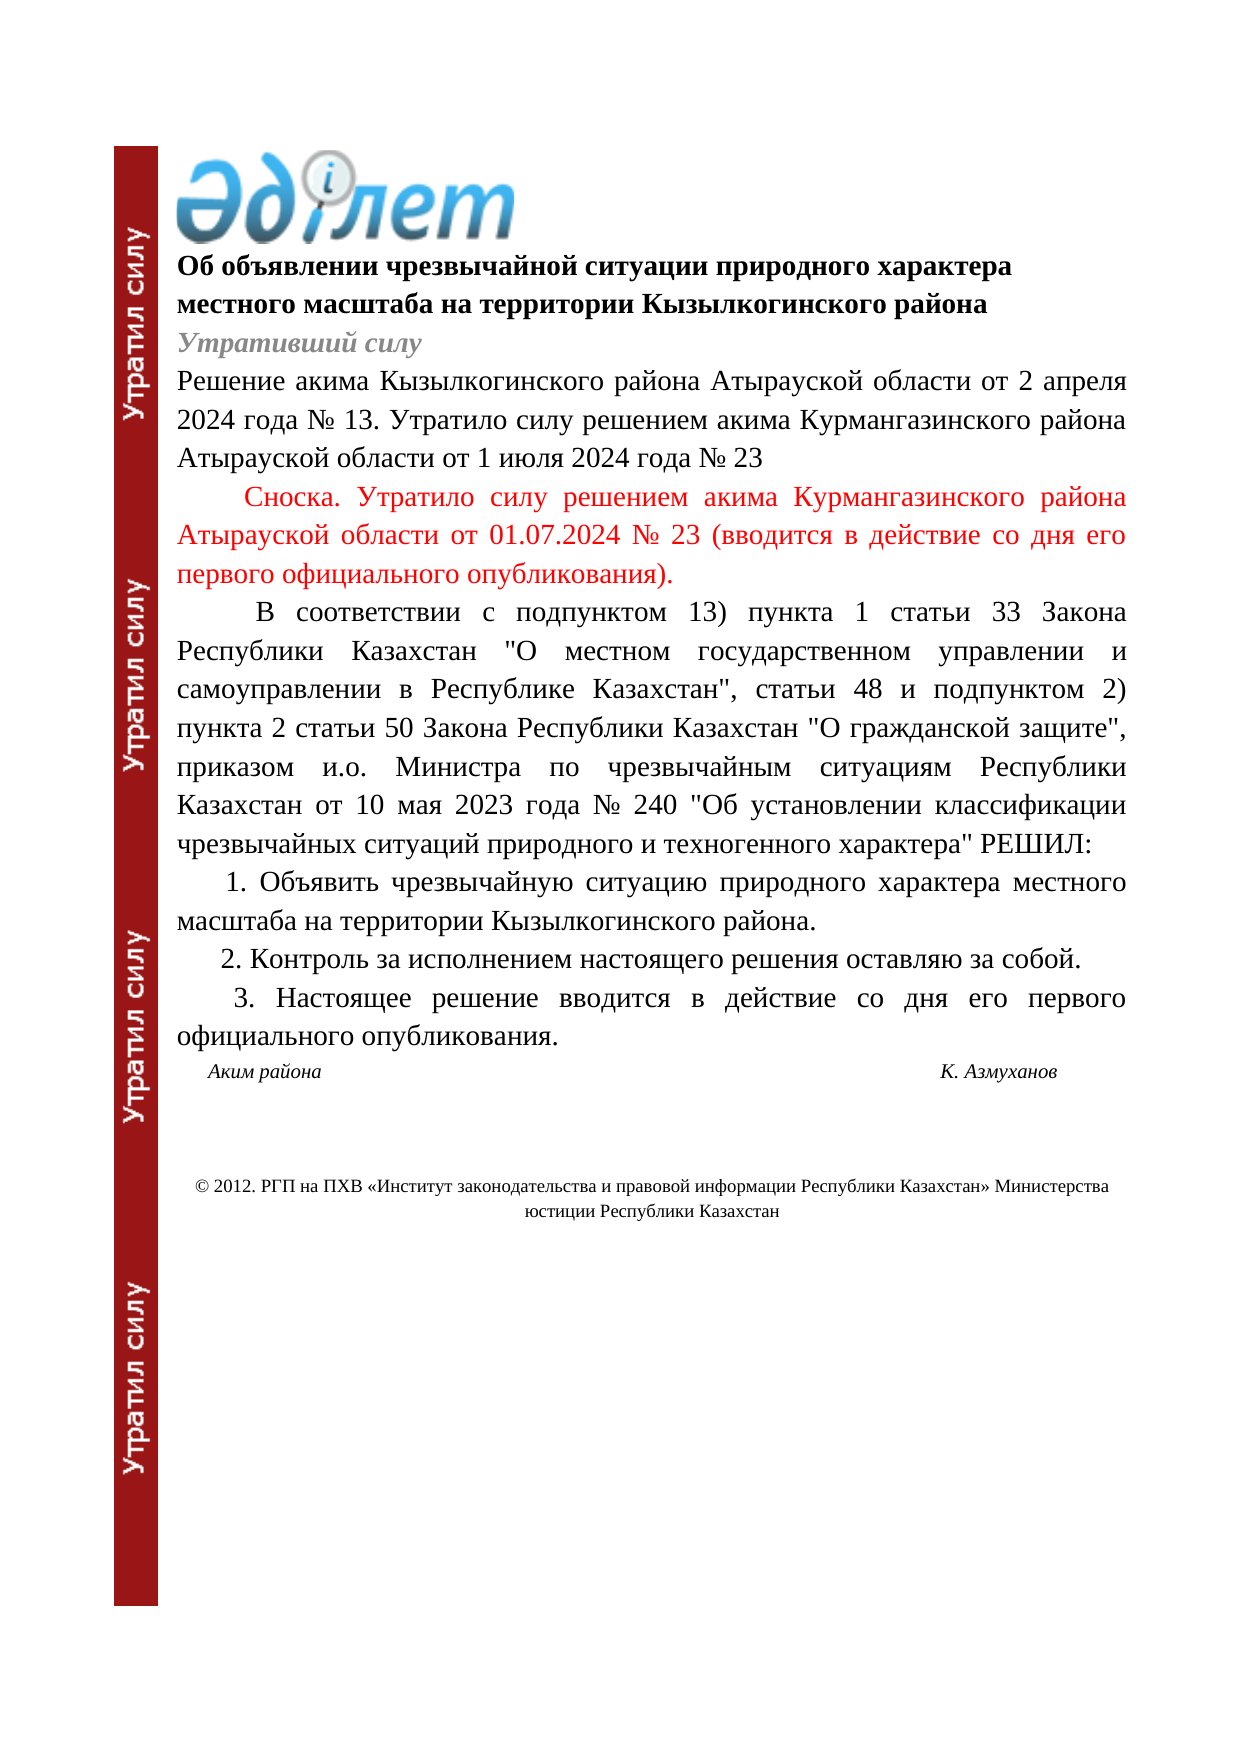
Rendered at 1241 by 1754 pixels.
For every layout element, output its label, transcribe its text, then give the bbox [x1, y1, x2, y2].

text Сноска. Утратило силу решением акима Курмангазинского района Атырауской области от 01.07.2024 № 23 (вводится в действие со дня его первого официального опубликования). [112, 479, 1128, 589]
picture [114, 146, 158, 248]
picture [114, 1052, 158, 1057]
text Утративший силу [112, 325, 1128, 358]
picture [176, 150, 515, 244]
table_header Аким района [101, 1057, 939, 1088]
picture [114, 320, 158, 325]
picture [114, 936, 158, 941]
text 2. Контроль за исполнением настоящего решения оставляю за собой. [112, 941, 1128, 975]
picture [114, 589, 158, 594]
picture [114, 859, 158, 864]
text 3. Настоящее решение вводится в действие со дня его первого официального опубликования. [112, 980, 1128, 1052]
picture [114, 1088, 158, 1175]
picture [114, 1221, 158, 1606]
picture [114, 474, 158, 479]
text В соответствии с подпунктом 13) пункта 1 статьи 33 Закона Республики Казахстан "О местном государственном управлении и самоуправлении в Республике Казахстан", статьи 48 и подпунктом 2) пункта 2 статьи 50 Закона Республики Казахстан "О гражданской защите", приказом и.о. Министра по чрезвычайным ситуациям Республики Казахстан от 10 мая 2023 года № 240 "Об установлении классификации чрезвычайных ситуаций природного и техногенного характера" РЕШИЛ: [112, 594, 1128, 859]
text 1. Объявить чрезвычайную ситуацию природного характера местного масштаба на территории Кызылкогинского района. [112, 864, 1128, 936]
text Решение акима Кызылкогинского района Атырауской области от 2 апреля 2024 года № 13. Утратило силу решением акима Курмангазинского района Атырауской области от 1 июля 2024 года № 23 [112, 363, 1128, 474]
text © 2012. РГП на ПХВ «Институт законодательства и правовой информации Республики Казахстан» Министерства юстиции Республики Казахстан [112, 1175, 1128, 1221]
picture [114, 975, 158, 980]
text Об объявлении чрезвычайной ситуации природного характера местного масштаба на территории Кызылкогинского района [112, 248, 1128, 320]
table_header К. Азмуханов [939, 1057, 1240, 1088]
picture [114, 358, 158, 363]
